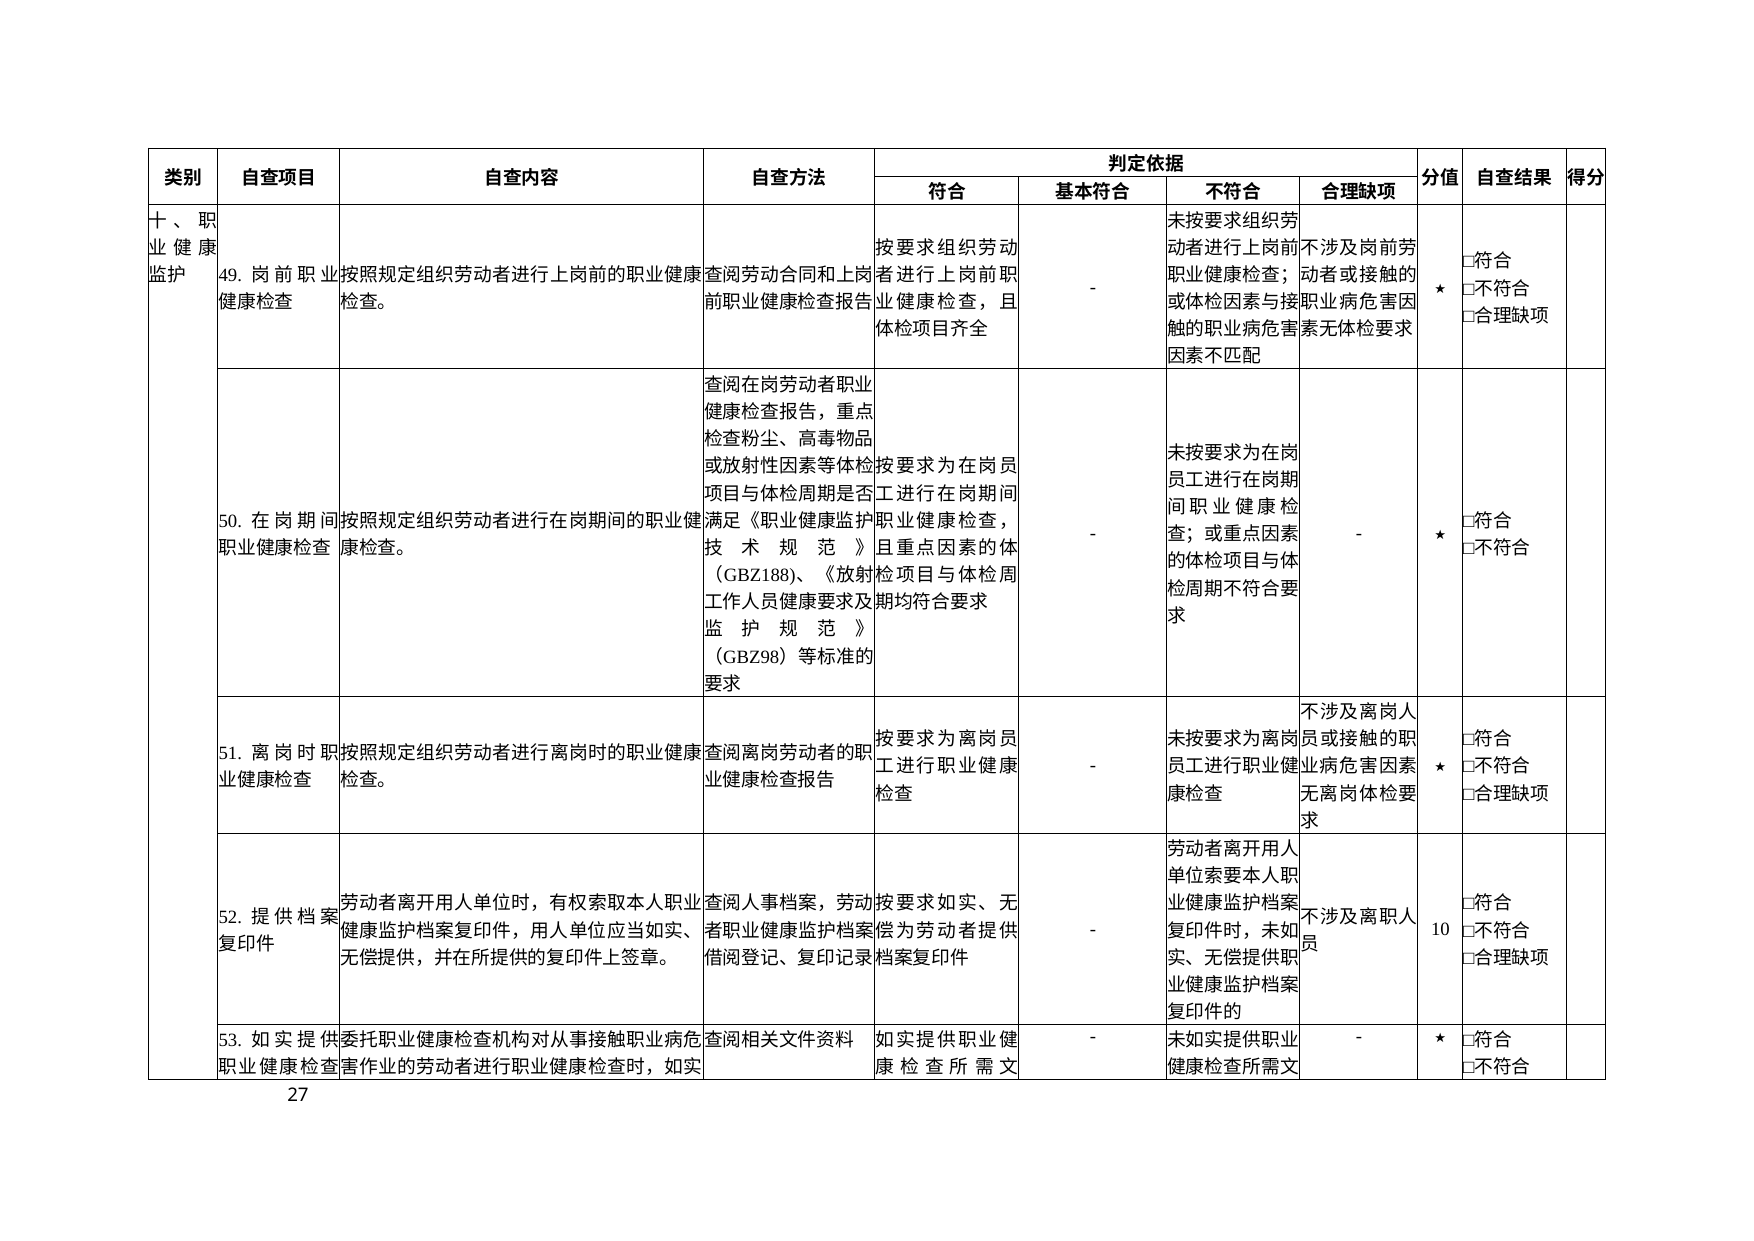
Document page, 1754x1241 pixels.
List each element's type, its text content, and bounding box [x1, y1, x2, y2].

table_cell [340, 1025, 703, 1079]
table_cell 不涉及离职人员 [1300, 834, 1417, 1024]
table_cell - [1019, 1025, 1166, 1079]
table_cell 离岗时职业健康检查 [218, 697, 339, 833]
table_cell 基本符合 [1019, 177, 1166, 204]
table_cell □符合 □不符合 [1463, 1025, 1566, 1079]
table_cell □符合 □不符合 [1463, 369, 1566, 696]
table_cell 未按要求组织劳动者进行上岗前职业健康检查；或体检因素与接触的职业病危害因素不匹配 [1167, 205, 1299, 368]
table_cell ★ [1418, 1025, 1462, 1079]
table_cell 合理缺项 [1300, 177, 1417, 204]
table_cell - [1019, 834, 1166, 1024]
table_cell 劳动者离开用人单位时，有权索取本人职业健康监护档案复印件，用人单位应当如实、无偿提供，并在所提供的复印件上签章。 [340, 834, 703, 1024]
table_cell 未按要求为在岗员工进行在岗期间职业健康检查；或重点因素的体检项目与体检周期不符合要求 [1167, 369, 1299, 696]
table_cell [1567, 697, 1605, 833]
table_cell 查阅离岗劳动者的职业健康检查报告 [704, 697, 874, 833]
table_cell 查阅在岗劳动者职业健康检查报告，重点检查粉尘、高毒物品或放射性因素等体检项目与体检周期是否满足《职业健康监护技术规范》（GBZ188)、《放射工作人员健康要求及监护规范》（GBZ98）等标准的要求 [704, 369, 874, 696]
table_header 类别 [149, 149, 217, 204]
table_cell - [1019, 697, 1166, 833]
table_cell □符合 □不符合 □合理缺项 [1463, 205, 1566, 368]
table_cell 按要求组织劳动者进行上岗前职业健康检查，且体检项目齐全 [875, 205, 1018, 368]
table_cell 10 [1418, 834, 1462, 1024]
table_cell - [1300, 1025, 1417, 1079]
table_cell ★ [1418, 369, 1462, 696]
table_cell 岗前职业健康检查 [218, 205, 339, 368]
table_header 自查结果 [1463, 149, 1566, 204]
table_header 分值 [1418, 149, 1462, 204]
table_cell 劳动者离开用人单位索要本人职业健康监护档案复印件时，未如实、无偿提供职业健康监护档案复印件的 [1167, 834, 1299, 1024]
table_cell 按照规定组织劳动者进行上岗前的职业健康检查。 [340, 205, 703, 368]
table_cell 查阅人事档案，劳动者职业健康监护档案借阅登记、复印记录 [704, 834, 874, 1024]
table_header 自查内容 [340, 149, 703, 204]
table_cell - [1019, 205, 1166, 368]
table_cell 十、职业健康监护 [149, 205, 217, 1079]
table_cell 查阅劳动合同和上岗前职业健康检查报告 [704, 205, 874, 368]
table_cell - [1300, 369, 1417, 696]
table_cell □符合 □不符合 □合理缺项 [1463, 697, 1566, 833]
table_cell [1567, 834, 1605, 1024]
table_cell 如实提供职业健康检查所需材料 [218, 1025, 339, 1079]
table_cell 未如实提供职业健康检查所需文件、资料 [1167, 1025, 1299, 1079]
table_cell 按照规定组织劳动者进行离岗时的职业健康检查。 [340, 697, 703, 833]
table_header 自查方法 [704, 149, 874, 204]
table_header 判定依据 [875, 149, 1417, 176]
table_cell 如实提供职业健康检查所需文件、资料 [875, 1025, 1018, 1079]
table_cell 按要求为在岗员工进行在岗期间职业健康检查，且重点因素的体检项目与体检周期均符合要求 [875, 369, 1018, 696]
table_cell 不涉及离岗人员或接触的职业病危害因素无离岗体检要求 [1300, 697, 1417, 833]
table_cell 在岗期间职业健康检查 [218, 369, 339, 696]
table_cell 符合 [875, 177, 1018, 204]
table_cell 按要求如实、无偿为劳动者提供档案复印件 [875, 834, 1018, 1024]
table_cell [1567, 205, 1605, 368]
table_header 自查项目 [218, 149, 339, 204]
table_cell ★ [1418, 205, 1462, 368]
table_cell 按要求为离岗员工进行职业健康检查 [875, 697, 1018, 833]
table_cell [1567, 1025, 1605, 1079]
table_cell - [1019, 369, 1166, 696]
table_cell ★ [1418, 697, 1462, 833]
table_cell [1567, 369, 1605, 696]
table_cell 提供档案复印件 [218, 834, 339, 1024]
table_cell 不符合 [1167, 177, 1299, 204]
table_cell 按照规定组织劳动者进行在岗期间的职业健康检查。 [340, 369, 703, 696]
table_cell 查阅相关文件资料 [704, 1025, 874, 1079]
table_cell □符合 □不符合 □合理缺项 [1463, 834, 1566, 1024]
table_header 得分 [1567, 149, 1605, 204]
table_cell 未按要求为离岗员工进行职业健康检查 [1167, 697, 1299, 833]
table_cell 不涉及岗前劳动者或接触的职业病危害因素无体检要求 [1300, 205, 1417, 368]
